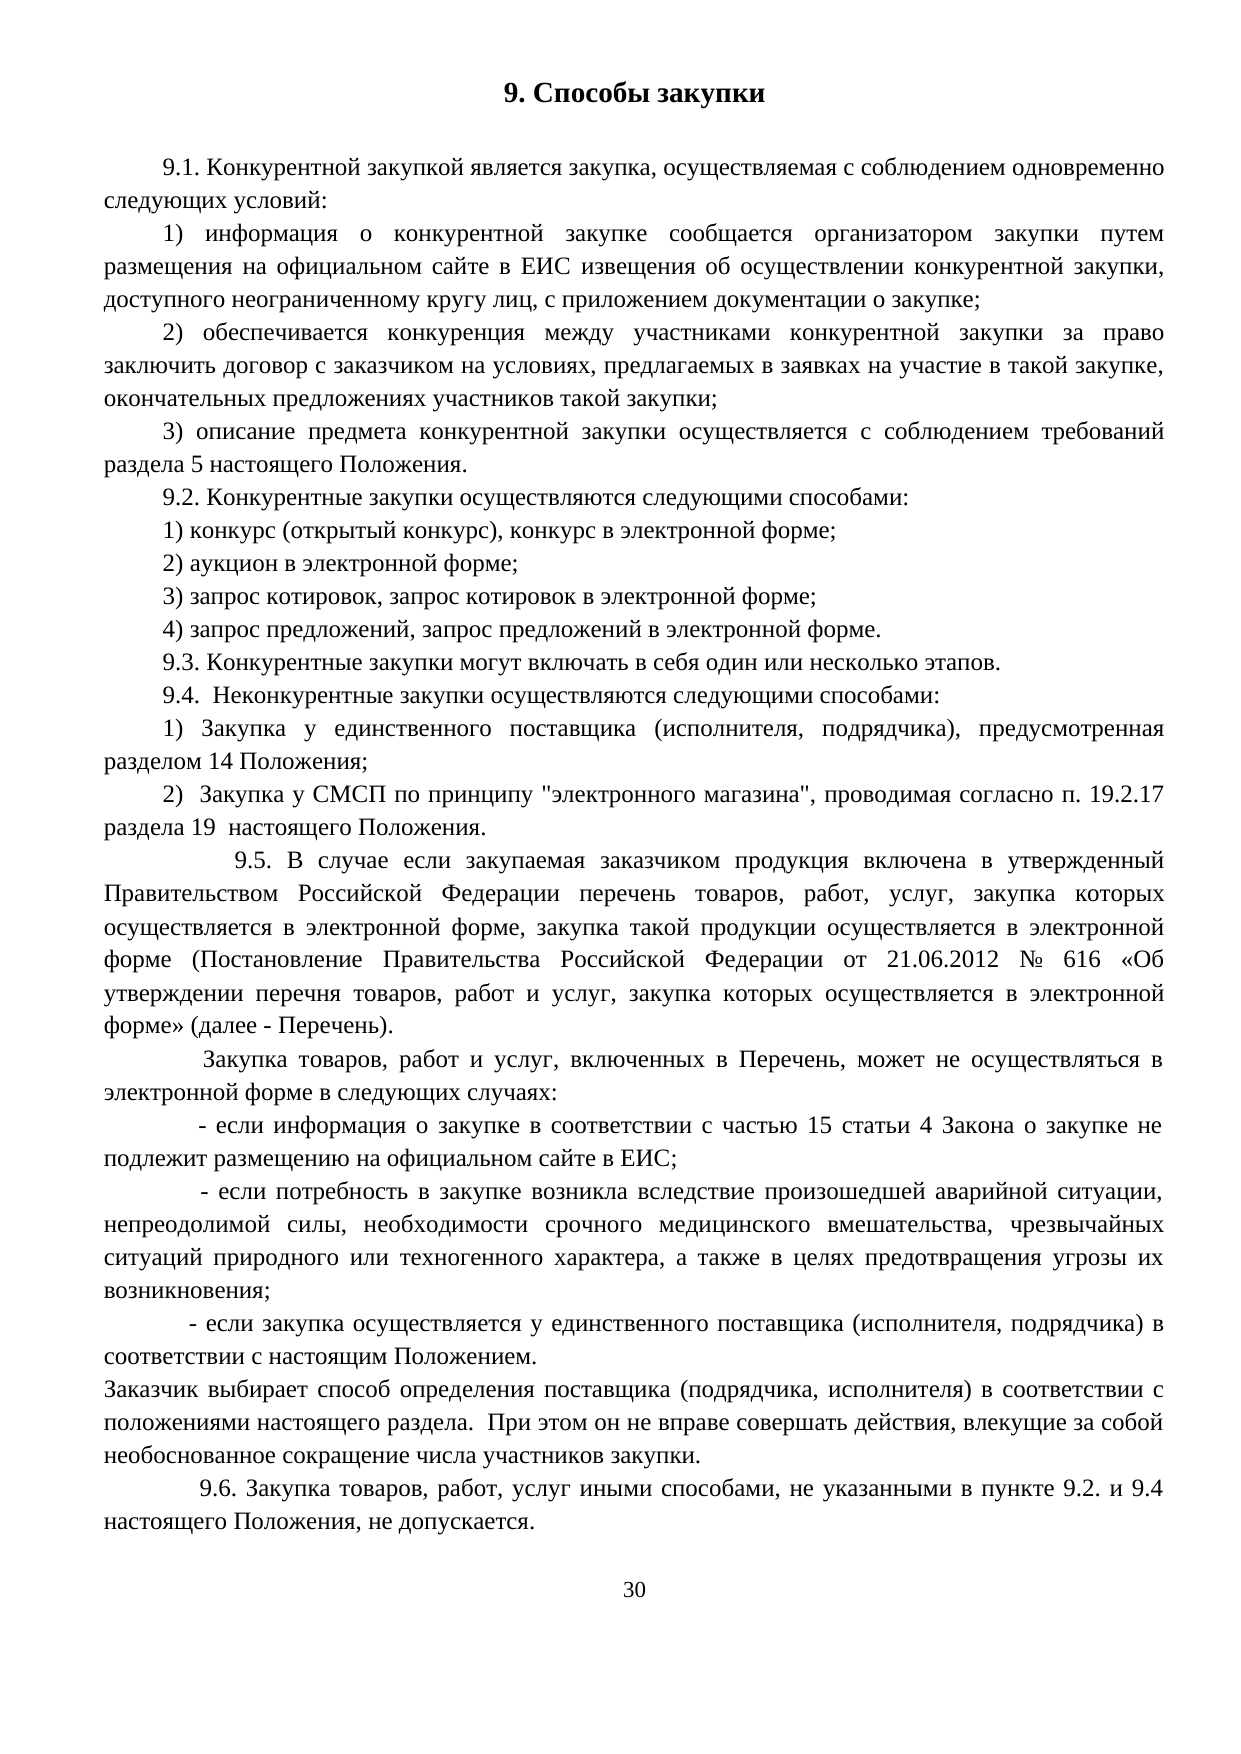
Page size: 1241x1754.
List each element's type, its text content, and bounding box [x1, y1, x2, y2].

text - если закупка осуществляется у единственного поставщика (исполнителя, подрядчика) в соответствии с настоящим Положением. [103, 1308, 1165, 1369]
text 9.4. Неконкурентные закупки осуществляются следующими способами: [103, 680, 1165, 709]
text 2) аукцион в электронной форме; [103, 548, 1165, 577]
text 9.2. Конкурентные закупки осуществляются следующими способами: [103, 482, 1165, 511]
text 9.6. Закупка товаров, работ, услуг иными способами, не указанными в пункте 9.2. и 9.4 настоящего Положения, не допускается. [103, 1473, 1165, 1535]
text 3) запрос котировок, запрос котировок в электронной форме; [103, 581, 1165, 610]
text 1) Закупка у единственного поставщика (исполнителя, подрядчика), предусмотренная разделом 14 Положения; [103, 713, 1165, 775]
text 1) информация о конкурентной закупке сообщается организатором закупки путем размещения на официальном сайте в ЕИС извещения об осуществлении конкурентной закупки, доступного неограниченному кругу лиц, с приложением документации о закупке; [103, 218, 1165, 313]
text 4) запрос предложений, запрос предложений в электронной форме. [103, 614, 1165, 643]
text 2) обеспечивается конкуренция между участниками конкурентной закупки за право заключить договор с заказчиком на условиях, предлагаемых в заявках на участие в такой закупке, окончательных предложениях участников такой закупки; [103, 317, 1165, 412]
text 1) конкурс (открытый конкурс), конкурс в электронной форме; [103, 515, 1165, 544]
text 2) Закупка у СМСП по принципу "электронного магазина", проводимая согласно п. 19.2.17 раздела 19 настоящего Положения. [103, 779, 1165, 841]
text Закупка товаров, работ и услуг, включенных в Перечень, может не осуществляться в электронной форме в следующих случаях: [103, 1044, 1165, 1105]
text - если информация о закупке в соответствии с частью 15 статьи 4 Закона о закупке не подлежит размещению на официальном сайте в ЕИС; [103, 1110, 1165, 1171]
text - если потребность в закупке возникла вследствие произошедшей аварийной ситуации, непреодолимой силы, необходимости срочного медицинского вмешательства, чрезвычайных ситуаций природного или техногенного характера, а также в целях предотвращения угрозы их возникновения; [103, 1176, 1165, 1303]
text Заказчик выбирает способ определения поставщика (подрядчика, исполнителя) в соответствии с положениями настоящего раздела. При этом он не вправе совершать действия, влекущие за собой необоснованное сокращение числа участников закупки. [103, 1374, 1165, 1469]
text 9. Способы закупки [103, 75, 1165, 108]
text 9.3. Конкурентные закупки могут включать в себя один или несколько этапов. [103, 647, 1165, 676]
text 3) описание предмета конкурентной закупки осуществляется с соблюдением требований раздела 5 настоящего Положения. [103, 416, 1165, 478]
text 9.1. Конкурентной закупкой является закупка, осуществляемая с соблюдением одновременно следующих условий: [103, 152, 1165, 214]
text 9.5. В случае если закупаемая заказчиком продукция включена в утвержденный Правительством Российской Федерации перечень товаров, работ, услуг, закупка которых осуществляется в электронной форме, закупка такой продукции осуществляется в электронной форме (Постановление Правительства Российской Федерации от 21.06.2012 № 616 «Об утверждении перечня товаров, работ и услуг, закупка которых осуществляется в электронной форме» (далее - Перечень). [103, 846, 1165, 1039]
